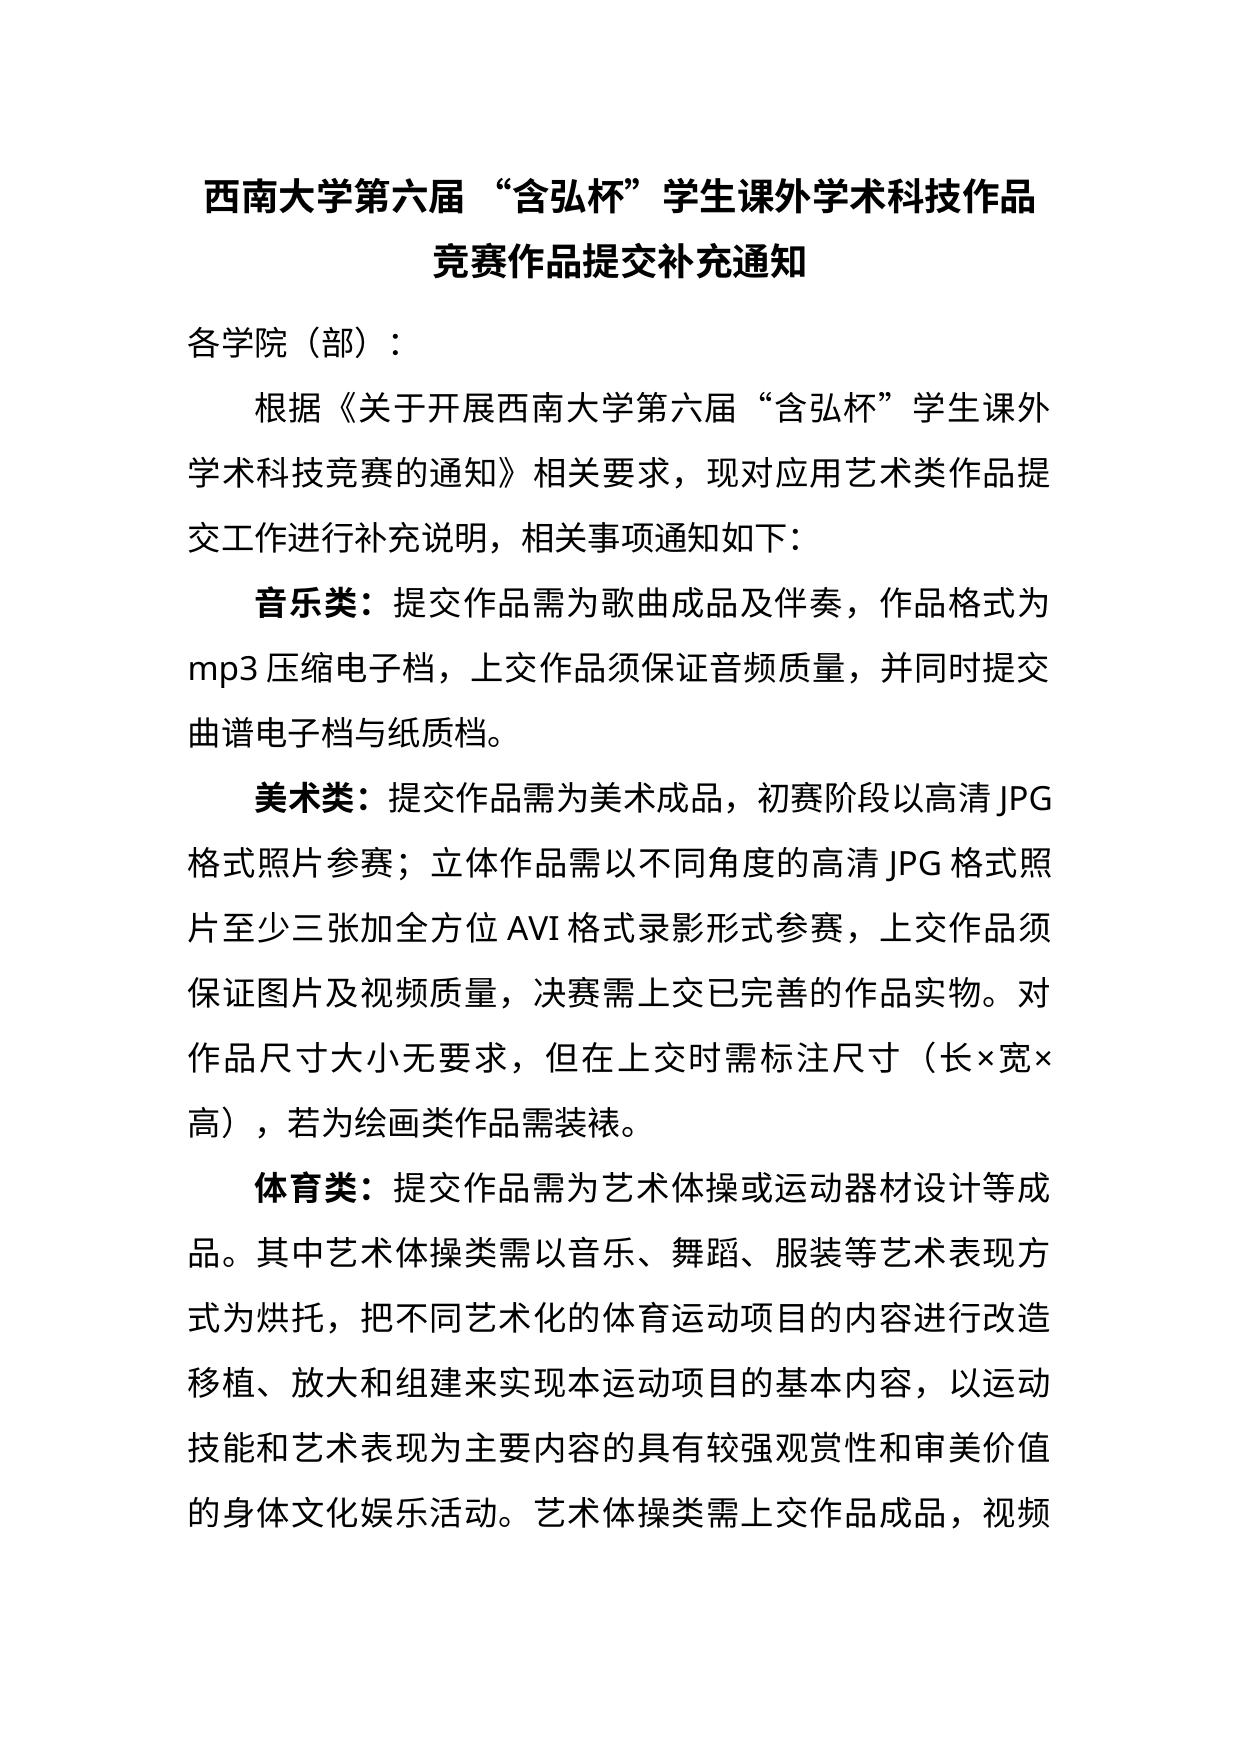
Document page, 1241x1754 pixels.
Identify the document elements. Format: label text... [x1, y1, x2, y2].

text 音乐类：提交作品需为歌曲成品及伴奏，作品格式为mp3压缩电子档，上交作品须保证音频质量，并同时提交曲谱电子档与纸质档。 [187, 568, 1053, 763]
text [187, 1153, 1053, 1543]
text 美术类：提交作品需为美术成品，初赛阶段以高清JPG格式照片参赛；立体作品需以不同角度的高清JPG格式照片至少三张加全方位AVI格式录影形式参赛，上交作品须保证图片及视频质量，决赛需上交已完善的作品实物。对作品尺寸大小无要求，但在上交时需标注尺寸（长×宽×高），若为绘画类作品需装裱。 [187, 763, 1053, 1153]
text 西南大学第六届 “含弘杯”学生课外学术科技作品竞赛作品提交补充通知 [187, 162, 1053, 292]
text 各学院（部）： [187, 308, 1053, 373]
text 根据《关于开展西南大学第六届“含弘杯”学生课外学术科技竞赛的通知》相关要求，现对应用艺术类作品提交工作进行补充说明，相关事项通知如下： [187, 373, 1053, 568]
